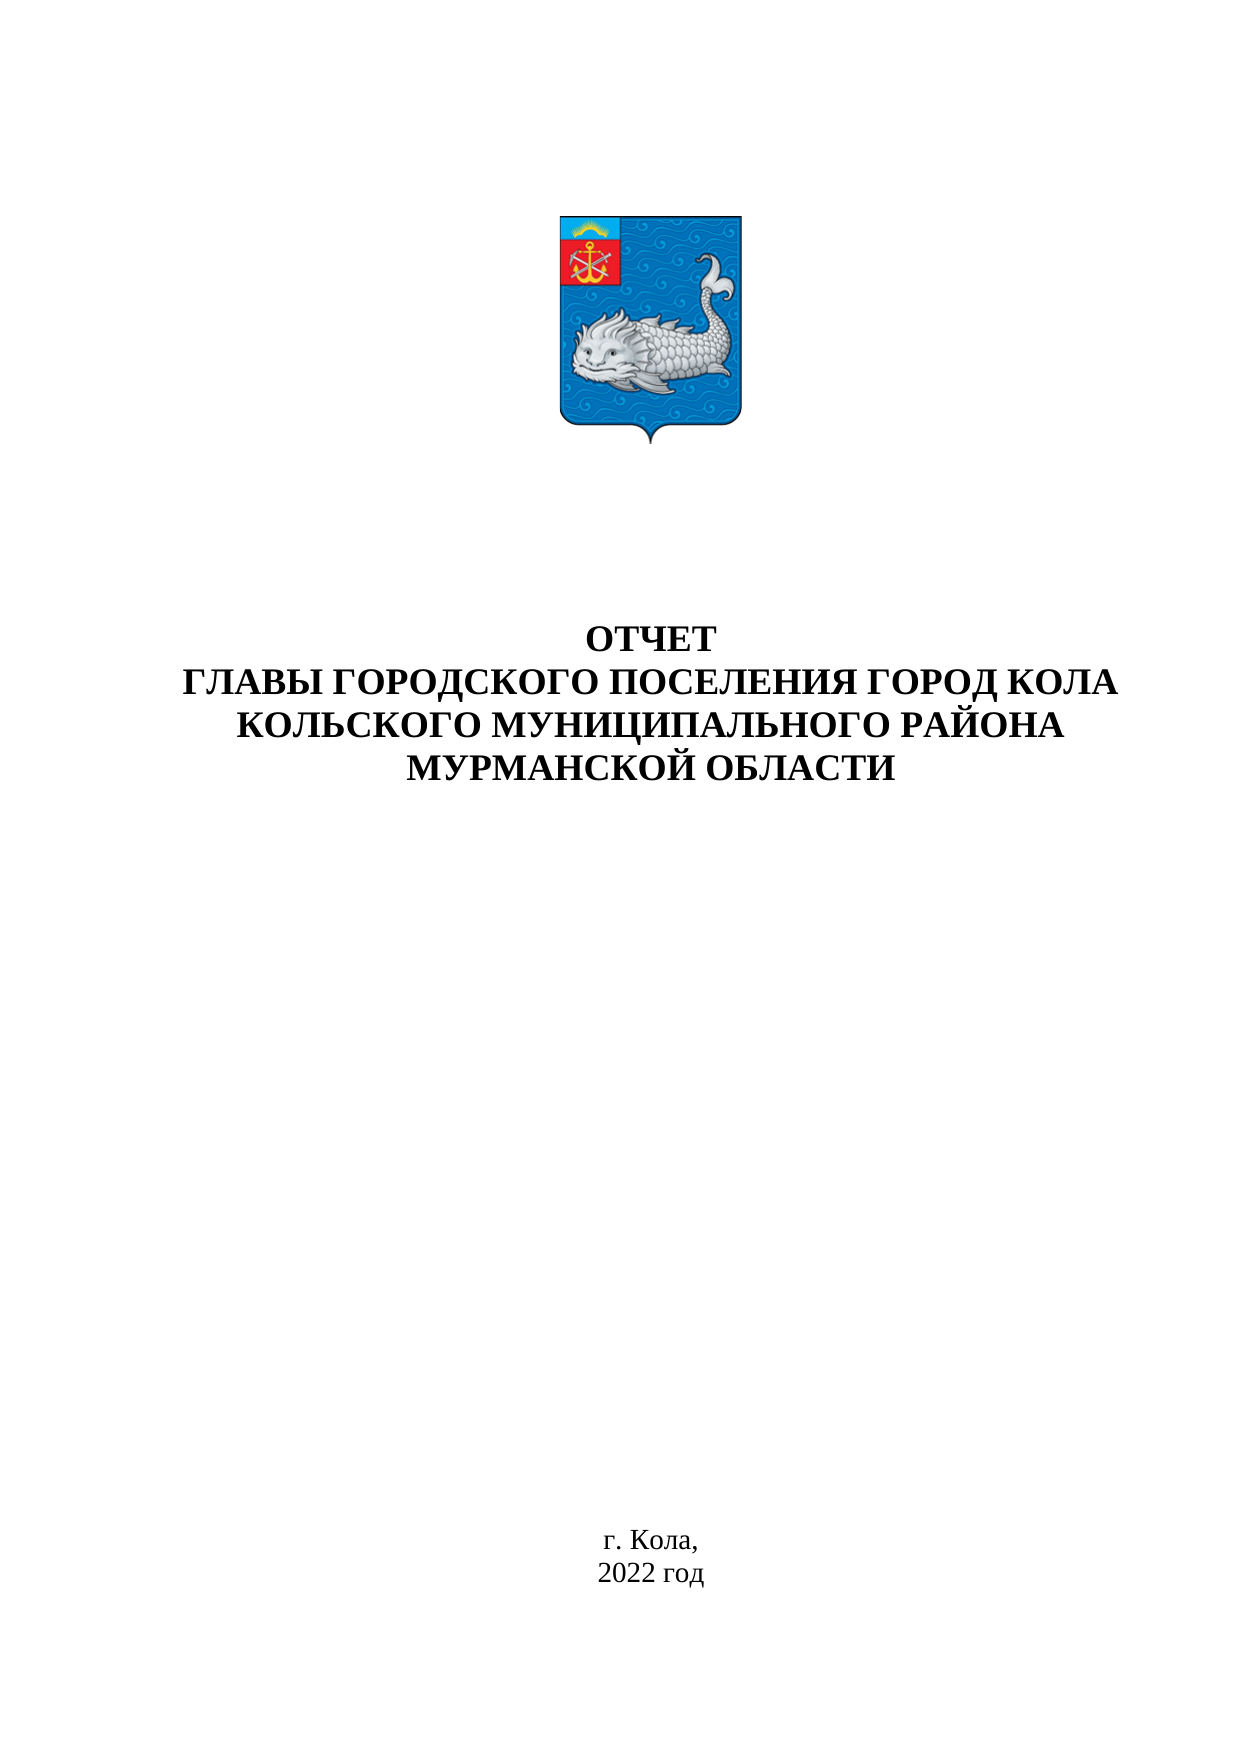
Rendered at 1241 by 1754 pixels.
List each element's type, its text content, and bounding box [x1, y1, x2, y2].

text ГЛАВЫ ГОРОДСКОГО ПОСЕЛЕНИЯ ГОРОД КОЛА [150, 659, 1152, 703]
picture [559, 216, 742, 444]
text г. Кола, [150, 1522, 1152, 1556]
text 2022 год [150, 1556, 1152, 1589]
text ОТЧЕТ [150, 616, 1152, 659]
text КОЛЬСКОГО МУНИЦИПАЛЬНОГО РАЙОНА МУРМАНСКОЙ ОБЛАСТИ [150, 703, 1152, 789]
